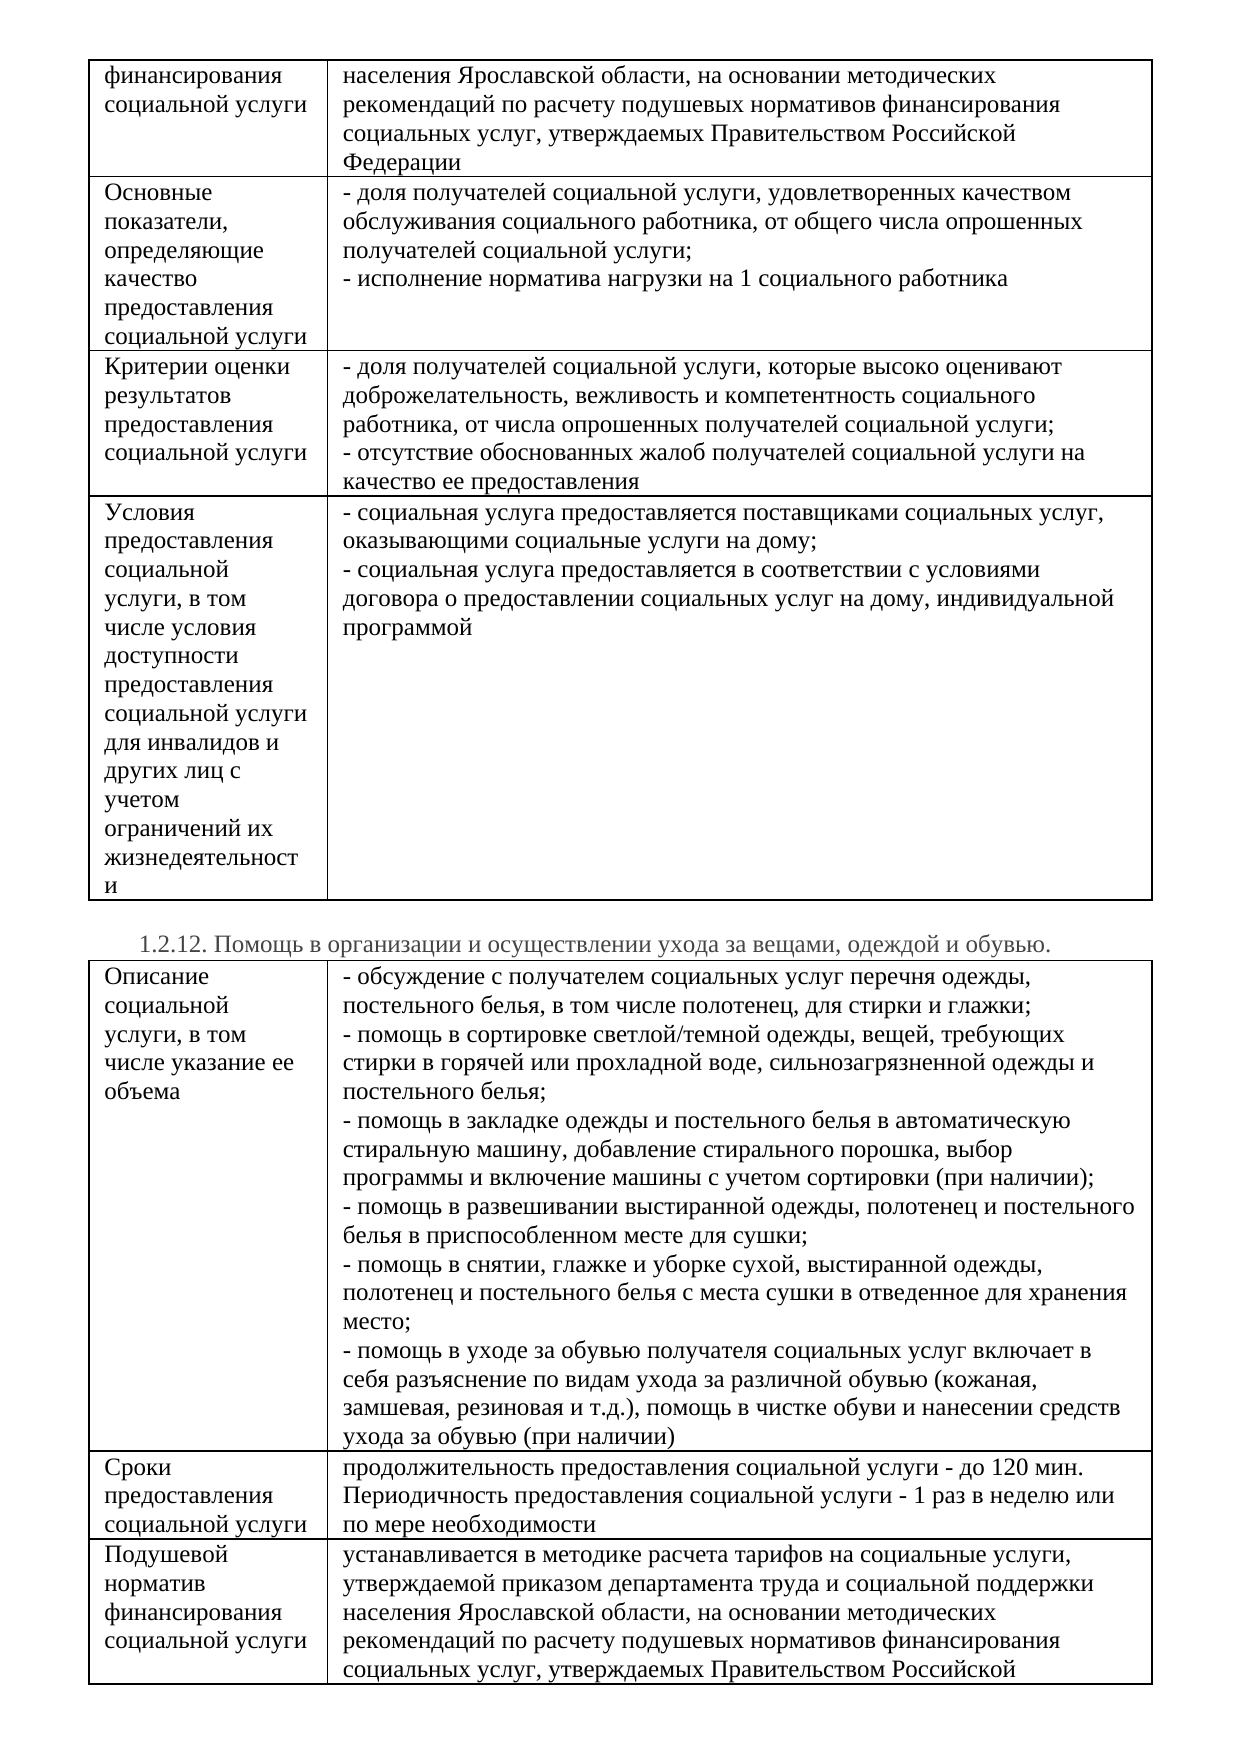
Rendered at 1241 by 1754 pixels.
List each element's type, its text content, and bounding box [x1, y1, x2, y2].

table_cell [90, 61, 327, 176]
table_cell - доля получателей социальной услуги, удовлетворенных качеством обслуживания социального работника, от общего числа опрошенных получателей социальной услуги; - исполнение норматива нагрузки на 1 социального работника [328, 177, 1151, 350]
text 1.2.12. Помощь в организации и осуществлении ухода за вещами, одеждой и обувью. [89, 929, 1152, 958]
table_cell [328, 1540, 1151, 1683]
table_cell Описание социальной услуги, в том числе указание ее объема [90, 961, 327, 1450]
table_cell - обсуждение с получателем социальных услуг перечня одежды, постельного белья, в том числе полотенец, для стирки и глажки; - помощь в сортировке светлой/темной одежды, вещей, требующих стирки в горячей или прохладной воде, сильнозагрязненной одежды и постельного белья; - помощь в закладке одежды и постельного белья в автоматическую стиральную машину, добавление стирального порошка, выбор программы и включение машины с учетом сортировки (при наличии); - помощь в развешивании выстиранной одежды, полотенец и постельного белья в приспособленном месте для сушки; - помощь в снятии, глажке и уборке сухой, выстиранной одежды, полотенец и постельного белья с места сушки в отведенное для хранения место; - помощь в уходе за обувью получателя социальных услуг включает в себя разъяснение по видам ухода за различной обувью (кожаная, замшевая, резиновая и т.д.), помощь в чистке обуви и нанесении средств ухода за обувью (при наличии) [328, 961, 1151, 1450]
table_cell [328, 61, 1151, 176]
table_cell Основные показатели, определяющие качество предоставления социальной услуги [90, 177, 327, 350]
table_cell Критерии оценки результатов предоставления социальной услуги [90, 351, 327, 495]
table_cell Сроки предоставления социальной услуги [90, 1452, 327, 1538]
table_cell - социальная услуга предоставляется поставщиками социальных услуг, оказывающими социальные услуги на дому; - социальная услуга предоставляется в соответствии с условиями договора о предоставлении социальных услуг на дому, индивидуальной программой [328, 497, 1151, 899]
table_cell Условия предоставления социальной услуги, в том числе условия доступности предоставления социальной услуги для инвалидов и других лиц с учетом ограничений их жизнедеятельности [90, 497, 327, 899]
table_cell - доля получателей социальной услуги, которые высоко оценивают доброжелательность, вежливость и компетентность социального работника, от числа опрошенных получателей социальной услуги; - отсутствие обоснованных жалоб получателей социальной услуги на качество ее предоставления [328, 351, 1151, 495]
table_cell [90, 1540, 327, 1683]
table_cell продолжительность предоставления социальной услуги - до 120 мин. Периодичность предоставления социальной услуги - 1 раз в неделю или по мере необходимости [328, 1452, 1151, 1538]
